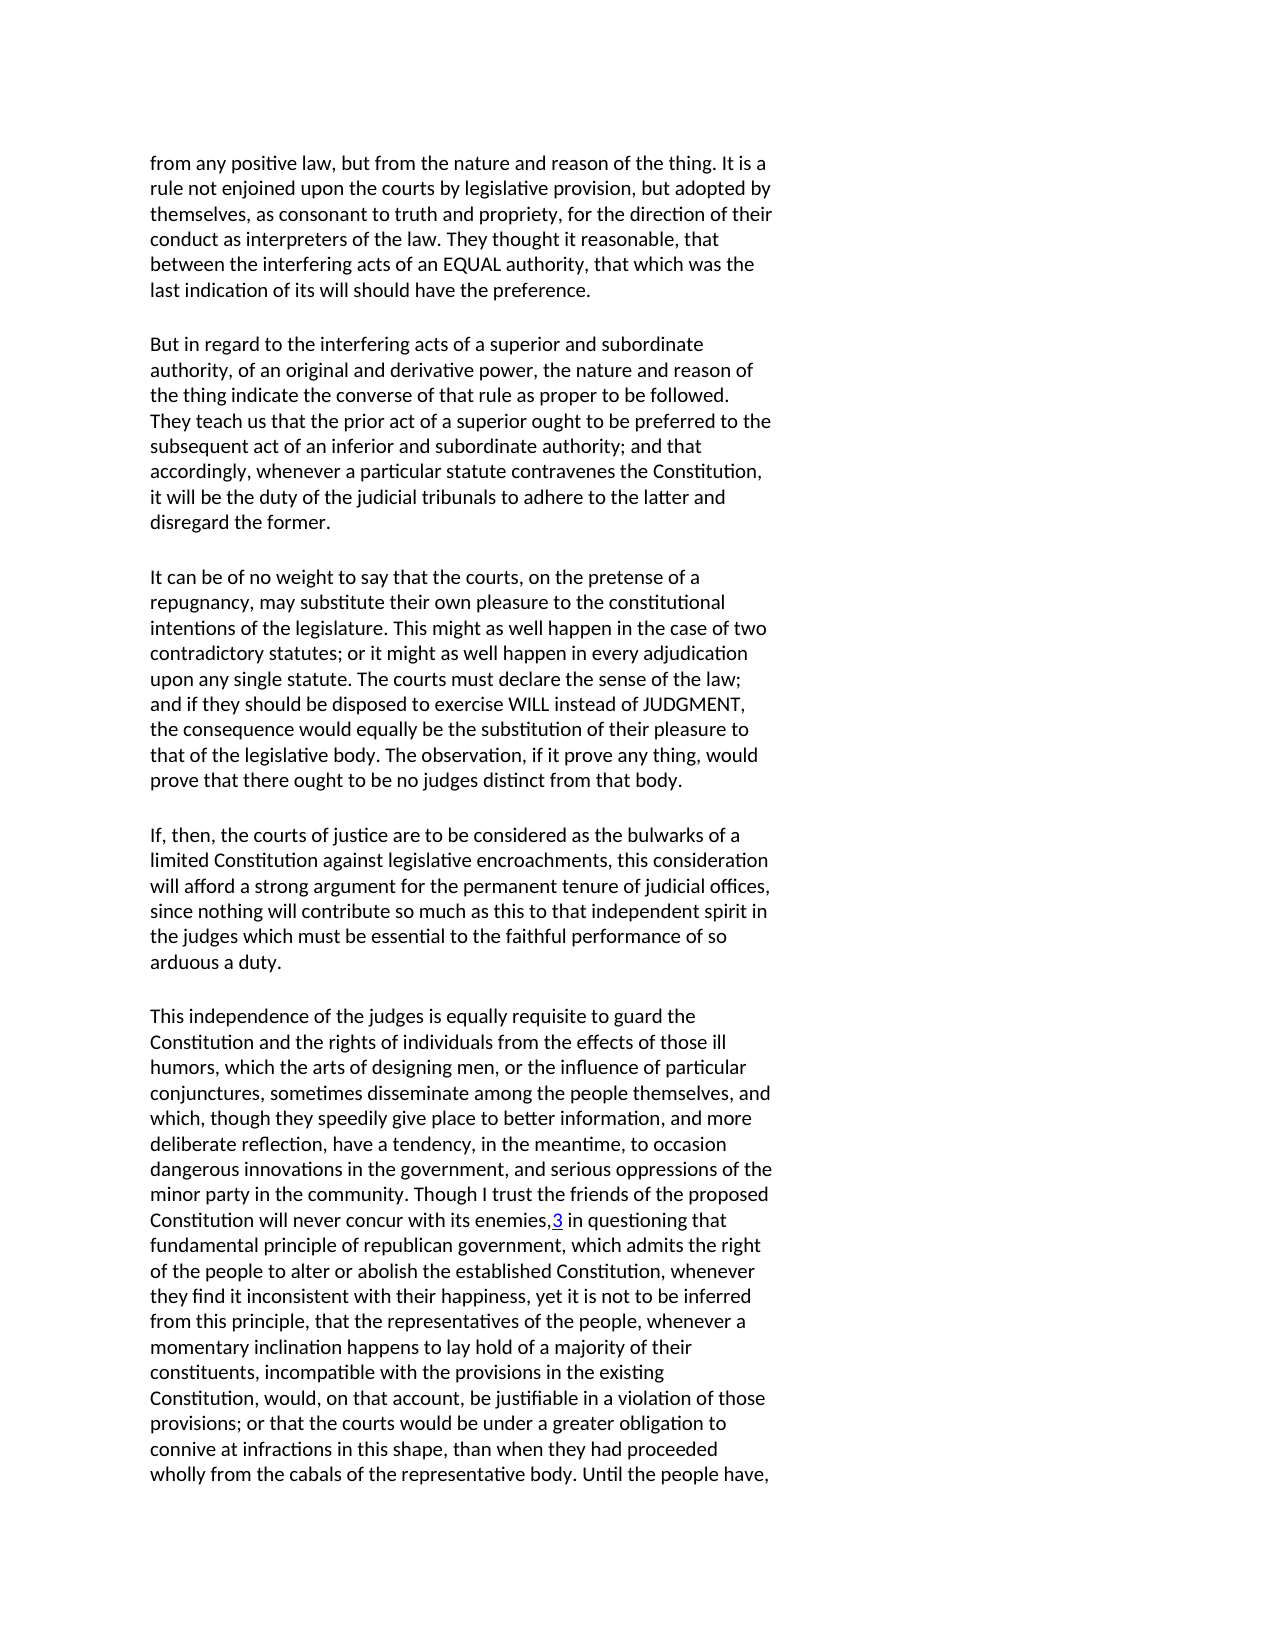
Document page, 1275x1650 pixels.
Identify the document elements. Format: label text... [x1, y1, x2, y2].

text This independence of the judges is equally requisite to guard the Constitution and the rights of individuals from the effects of those ill humors, which the arts of designing men, or the influence of particular conjunctures, sometimes disseminate among the people themselves, and which, though they speedily give place to better information, and more deliberate reflection, have a tendency, in the meantime, to occasion dangerous innovations in the government, and serious oppressions of the minor party in the community. Though I trust the friends of the proposed Constitution will never concur with its enemies,3 in questioning that fundamental principle of republican government, which admits the right of the people to alter or abolish the established Constitution, whenever they find it inconsistent with their happiness, yet it is not to be inferred from this principle, that the representatives of the people, whenever a momentary inclination happens to lay hold of a majority of their constituents, incompatible with the provisions in the existing Constitution, would, on that account, be justifiable in a violation of those provisions; or that the courts would be under a greater obligation to connive at infractions in this shape, than when they had proceeded wholly from the cabals of the representative body. Until the people have, [150, 1004, 775, 1487]
text But in regard to the interfering acts of a superior and subordinate authority, of an original and derivative power, the nature and reason of the thing indicate the converse of that rule as proper to be followed. They teach us that the prior act of a superior ought to be preferred to the subsequent act of an inferior and subordinate authority; and that accordingly, whenever a particular statute contravenes the Constitution, it will be the duty of the judicial tribunals to adhere to the latter and disregard the former. [150, 332, 775, 535]
text If, then, the courts of justice are to be considered as the bulwarks of a limited Constitution against legislative encroachments, this consideration will afford a strong argument for the permanent tenure of judicial offices, since nothing will contribute so much as this to that independent spirit in the judges which must be essential to the faithful performance of so arduous a duty. [150, 822, 775, 974]
text It can be of no weight to say that the courts, on the pretense of a repugnancy, may substitute their own pleasure to the constitutional intentions of the legislature. This might as well happen in the case of two contradictory statutes; or it might as well happen in every adjudication upon any single statute. The courts must declare the sense of the law; and if they should be disposed to exercise WILL instead of JUDGMENT, the consequence would equally be the substitution of their pleasure to that of the legislative body. The observation, if it prove any thing, would prove that there ought to be no judges distinct from that body. [150, 564, 775, 793]
text from any positive law, but from the nature and reason of the thing. It is a rule not enjoined upon the courts by legislative provision, but adopted by themselves, as consonant to truth and propriety, for the direction of their conduct as interpreters of the law. They thought it reasonable, that between the interfering acts of an EQUAL authority, that which was the last indication of its will should have the preference. [150, 150, 775, 302]
